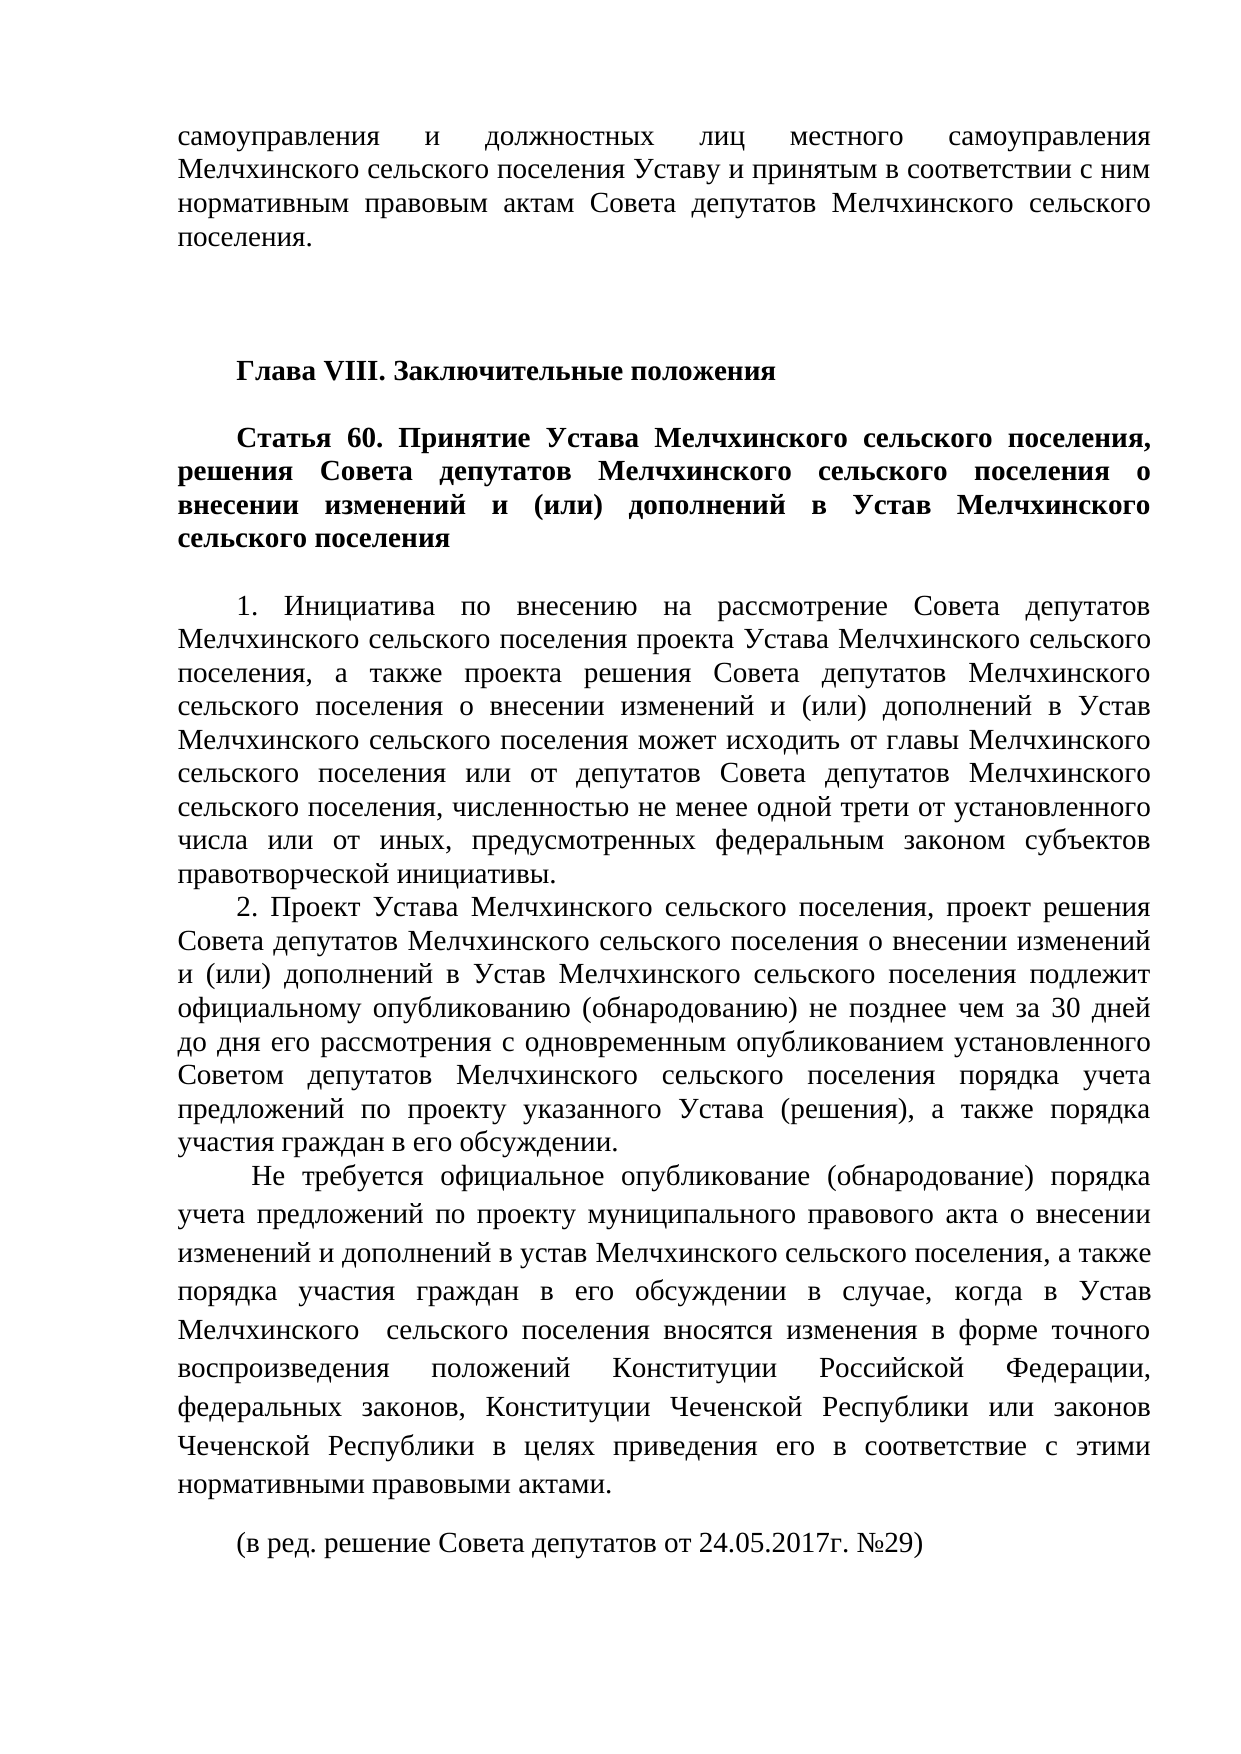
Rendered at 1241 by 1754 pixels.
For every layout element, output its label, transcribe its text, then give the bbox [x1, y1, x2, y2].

text Не требуется официальное опубликование (обнародование) порядка учета предложений по проекту муниципального правового акта о внесении изменений и дополнений в устав Мелчхинского сельского поселения, а также порядка участия граждан в его обсуждении в случае, когда в Устав Мелчхинского сельского поселения вносятся изменения в форме точного воспроизведения положений Конституции Российской Федерации, федеральных законов, Конституции Чеченской Республики или законов Чеченской Республики в целях приведения его в соответствие с этими нормативными правовыми актами. [177, 1158, 1152, 1500]
text Глава VIII. Заключительные положения [177, 353, 1152, 386]
text 1. Инициатива по внесению на рассмотрение Совета депутатов Мелчхинского сельского поселения проекта Устава Мелчхинского сельского поселения, а также проекта решения Совета депутатов Мелчхинского сельского поселения о внесении изменений и (или) дополнений в Устав Мелчхинского сельского поселения может исходить от главы Мелчхинского сельского поселения или от депутатов Совета депутатов Мелчхинского сельского поселения, численностью не менее одной трети от установленного числа или от иных, предусмотренных федеральным законом субъектов правотворческой инициативы. [177, 588, 1152, 889]
text Статья 60. Принятие Устава Мелчхинского сельского поселения, решения Совета депутатов Мелчхинского сельского поселения о внесении изменений и (или) дополнений в Устав Мелчхинского сельского поселения [177, 420, 1152, 554]
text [177, 118, 1152, 252]
text 2. Проект Устава Мелчхинского сельского поселения, проект решения Совета депутатов Мелчхинского сельского поселения о внесении изменений и (или) дополнений в Устав Мелчхинского сельского поселения подлежит официальному опубликованию (обнародованию) не позднее чем за 30 дней до дня его рассмотрения с одновременным опубликованием установленного Советом депутатов Мелчхинского сельского поселения порядка учета предложений по проекту указанного Устава (решения), а также порядка участия граждан в его обсуждении. [177, 889, 1152, 1158]
text (в ред. решение Совета депутатов от 24.05.2017г. №29) [177, 1526, 1152, 1559]
